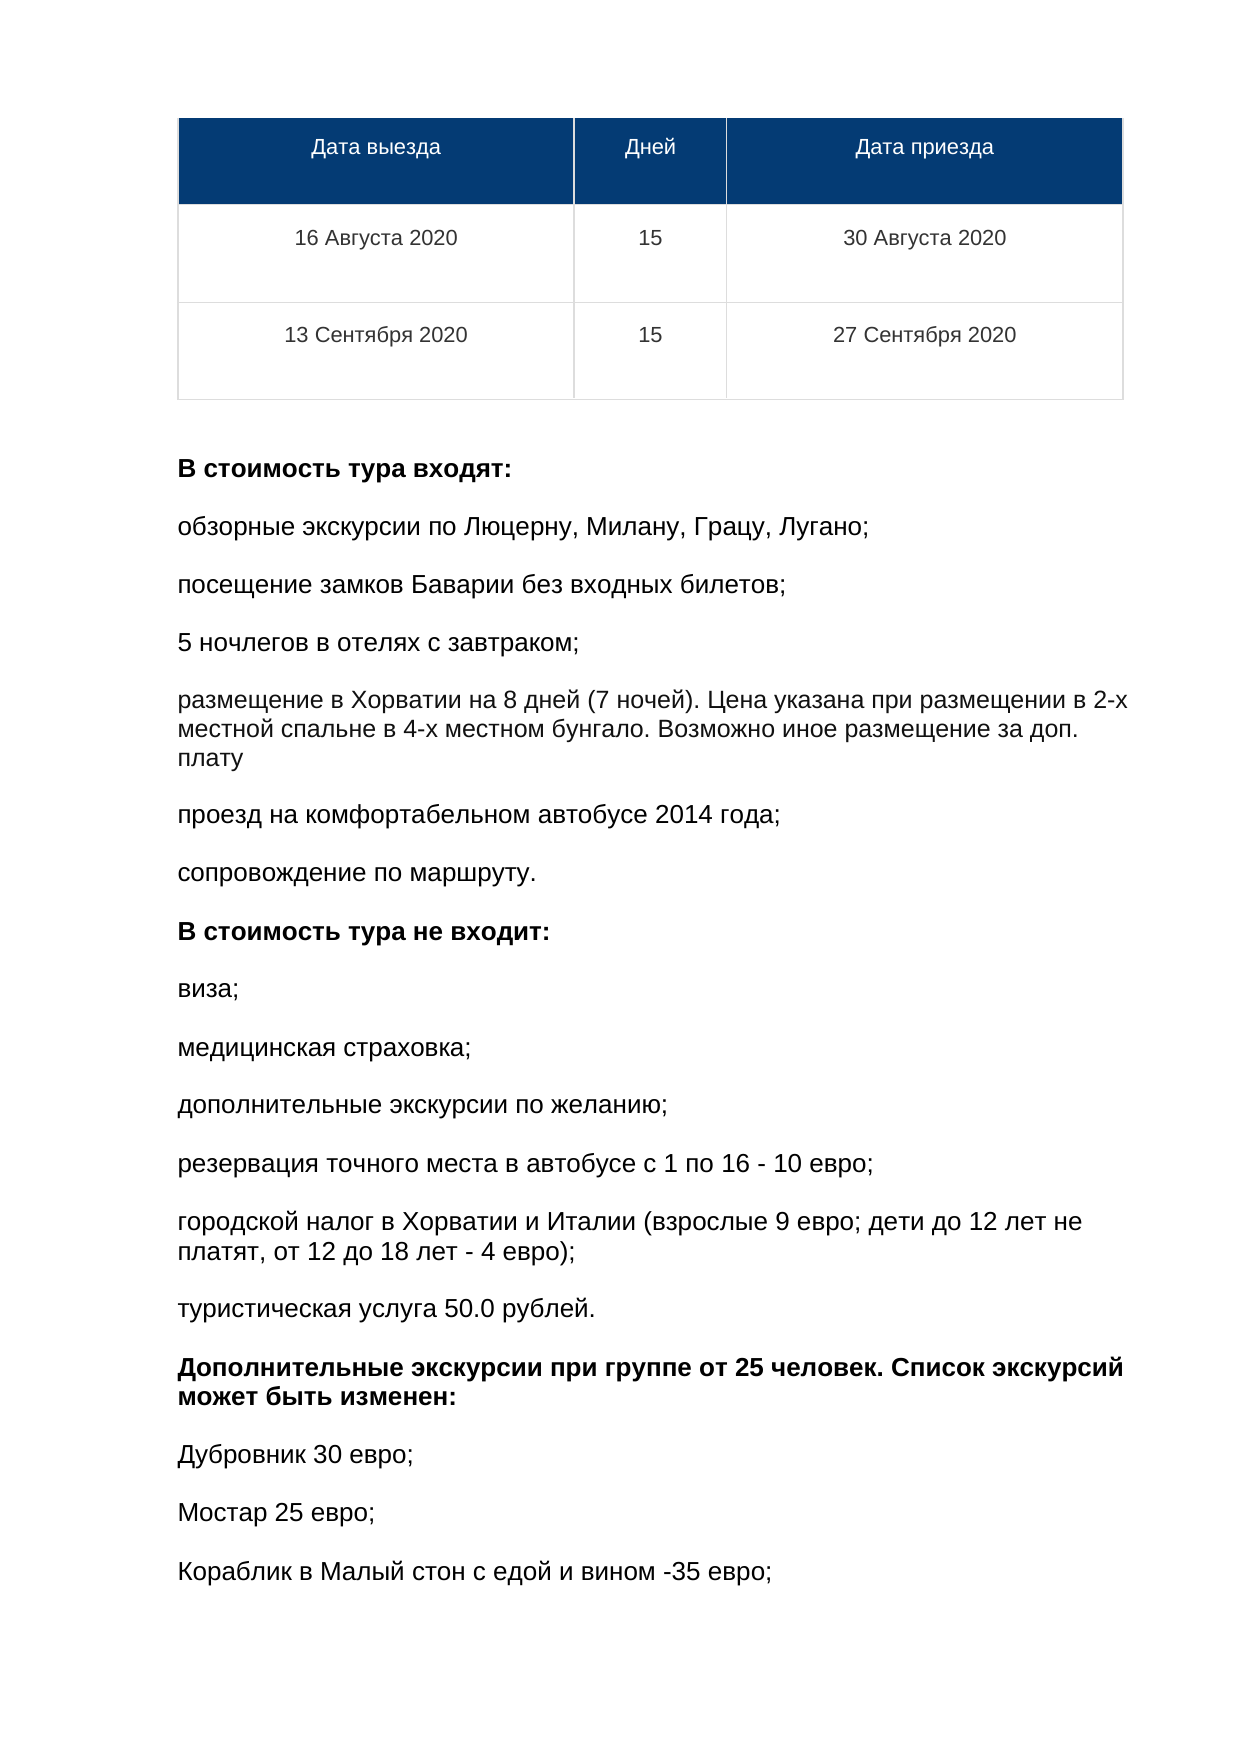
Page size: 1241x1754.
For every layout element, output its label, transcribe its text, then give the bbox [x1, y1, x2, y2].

table_cell 27 Сентября 2020 [727, 303, 1122, 398]
text В стоимость тура не входит: [177, 916, 1152, 945]
text 5 ночлегов в отелях с завтраком; [177, 627, 1152, 657]
table_header Дата приезда [727, 118, 1122, 204]
text медицинская страховка; [177, 1032, 1152, 1061]
text резервация точного места в автобусе с 1 по 16 - 10 евро; [177, 1148, 1152, 1177]
text дополнительные экскурсии по желанию; [177, 1089, 1152, 1119]
table_cell 15 [575, 303, 726, 398]
text виза; [177, 973, 1152, 1003]
table_header Дата выезда [179, 118, 573, 204]
text городской налог в Хорватии и Италии (взрослые 9 евро; дети до 12 лет не платят, от 12 до 18 лет - 4 евро); [177, 1206, 1152, 1265]
text обзорные экскурсии по Люцерну, Милану, Грацу, Лугано; [177, 511, 1152, 541]
text проезд на комфортабельном автобусе 2014 года; [177, 799, 1152, 829]
text Кораблик в Малый стон с едой и вином -35 евро; [177, 1556, 1152, 1585]
text туристическая услуга 50.0 рублей. [177, 1293, 1152, 1323]
table_header Дней [575, 118, 726, 204]
text В стоимость тура входят: [177, 453, 1152, 483]
text сопровождение по маршруту. [177, 857, 1152, 887]
text посещение замков Баварии без входных билетов; [177, 569, 1152, 599]
text Дополнительные экскурсии при группе от 25 человек. Список экскурсий может быть изменен: [177, 1352, 1152, 1411]
table_cell 13 Сентября 2020 [179, 303, 573, 398]
text размещение в Хорватии на 8 дней (7 ночей). Цена указана при размещении в 2-х местной спальне в 4-х местном бунгало. Возможно иное размещение за доп. плату [177, 685, 1152, 771]
text Дубровник 30 евро; [177, 1439, 1152, 1469]
table_cell 30 Августа 2020 [727, 205, 1122, 301]
table_cell 15 [575, 205, 726, 301]
text Мостар 25 евро; [177, 1497, 1152, 1527]
table_cell 16 Августа 2020 [179, 205, 573, 301]
